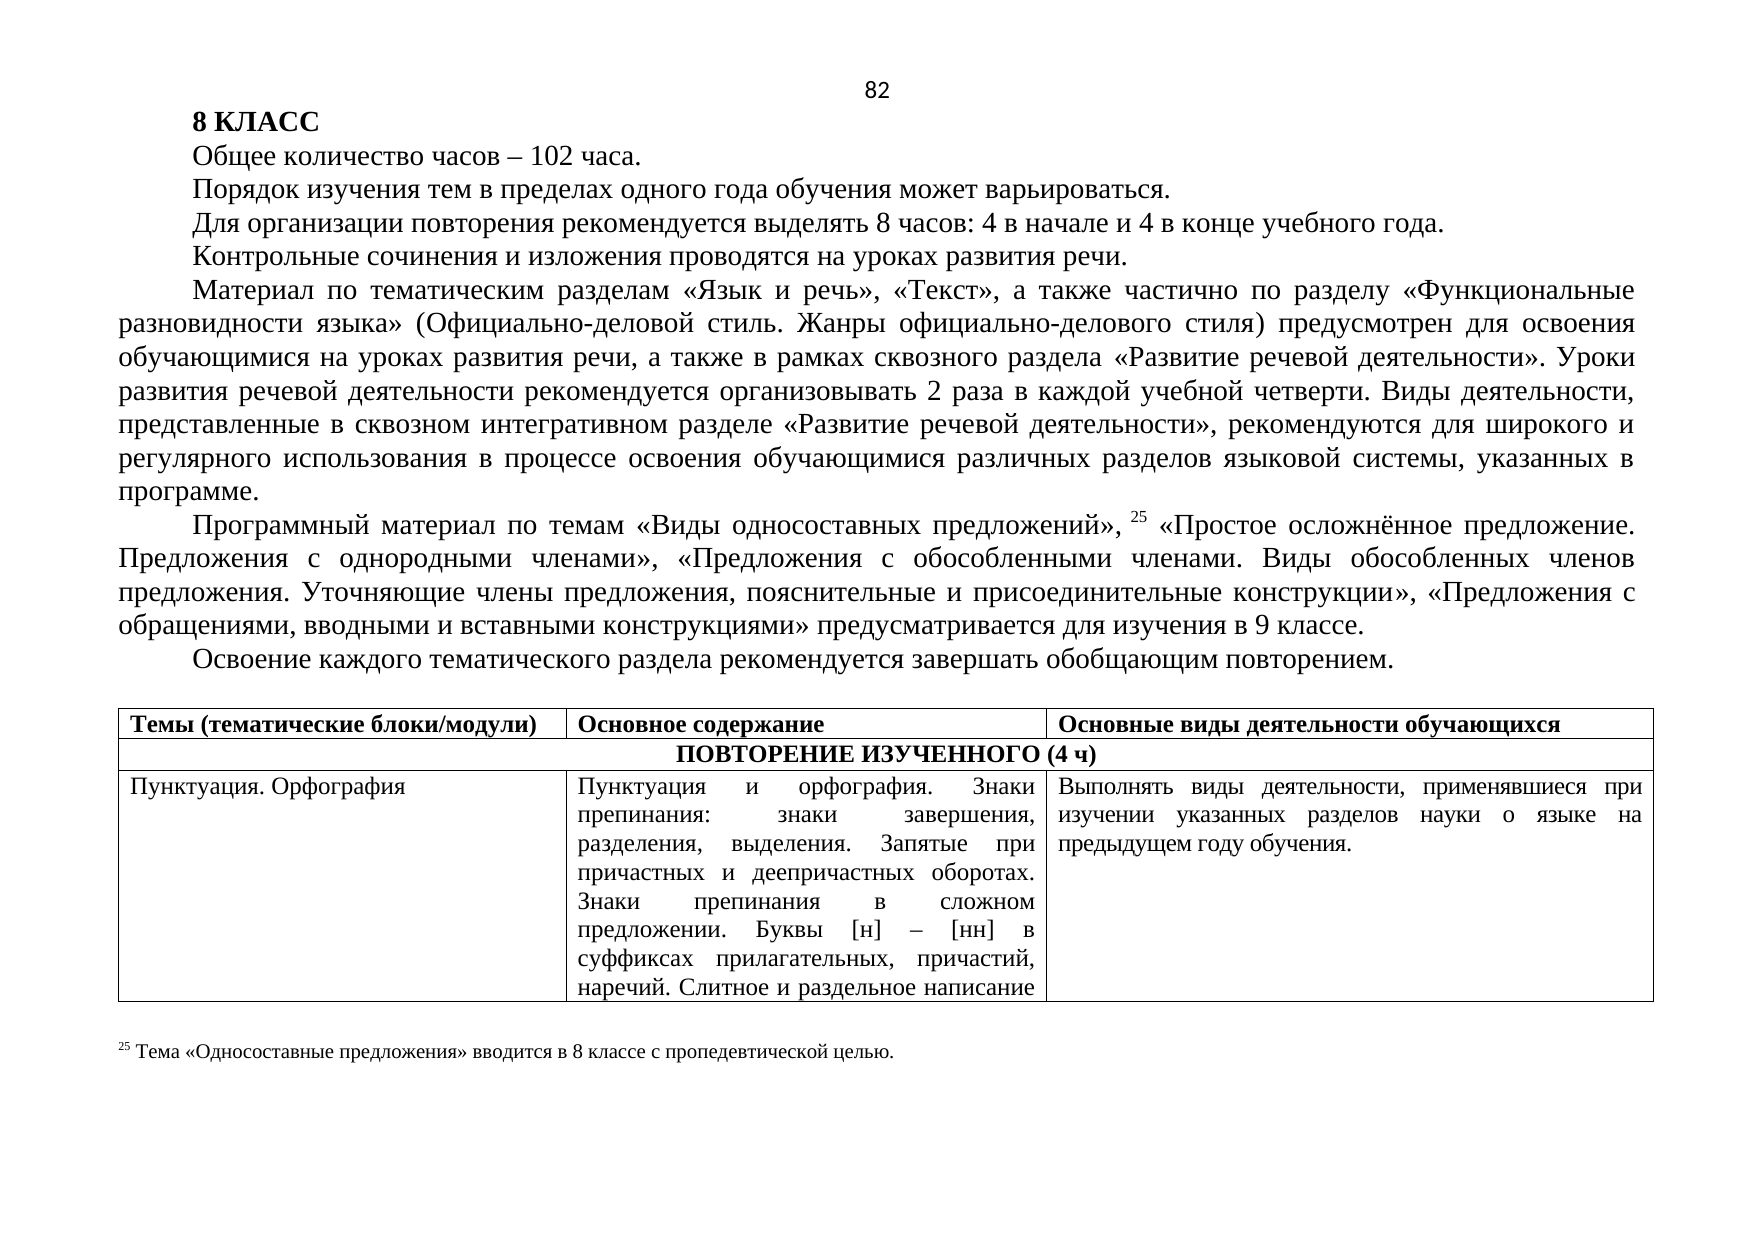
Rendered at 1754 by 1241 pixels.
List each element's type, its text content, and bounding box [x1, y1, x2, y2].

text Программный материал по темам «Виды односоставных предложений», «Простое осложнённое предложение. Предложения с однородными членами», «Предложения с обособленными членами. Виды обособленных членов предложения. Уточняющие члены предложения, пояснительные и присоединительные конструкции», «Предложения с обращениями, вводными и вставными конструкциями» предусматривается для изучения в 9 классе. [118, 507, 1636, 641]
table_header Основное содержание [567, 709, 1046, 738]
table_cell ПОВТОРЕНИЕ ИЗУЧЕННОГО (4 ч) [119, 739, 1653, 770]
text 8 КЛАСС [118, 104, 1636, 138]
table_header Основные виды деятельности обучающихся [1047, 709, 1653, 738]
text Освоение каждого тематического раздела рекомендуется завершать обобщающим повторением. [118, 641, 1636, 674]
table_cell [119, 771, 566, 1001]
text Общее количество часов – 102 часа. [118, 138, 1636, 171]
text Порядок изучения тем в пределах одного года обучения может варьироваться. [118, 171, 1636, 205]
text Контрольные сочинения и изложения проводятся на уроках развития речи. [118, 238, 1636, 272]
text Материал по тематическим разделам «Язык и речь», «Текст», а также частично по разделу «Функциональные разновидности языка» (Официально-деловой стиль. Жанры официально-делового стиля) предусмотрен для освоения обучающимися на уроках развития речи, а также в рамках сквозного раздела «Развитие речевой деятельности». Уроки развития речевой деятельности рекомендуется организовывать 2 раза в каждой учебной четверти. Виды деятельности, представленные в сквозном интегративном разделе «Развитие речевой деятельности», рекомендуются для широкого и регулярного использования в процессе освоения обучающимися различных разделов языковой системы, указанных в программе. [118, 272, 1636, 507]
text Для организации повторения рекомендуется выделять 8 часов: 4 в начале и 4 в конце учебного года. [118, 205, 1636, 238]
table_header Темы (тематические блоки/модули) [119, 709, 566, 738]
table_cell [567, 771, 1046, 1001]
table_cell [1047, 771, 1653, 1001]
